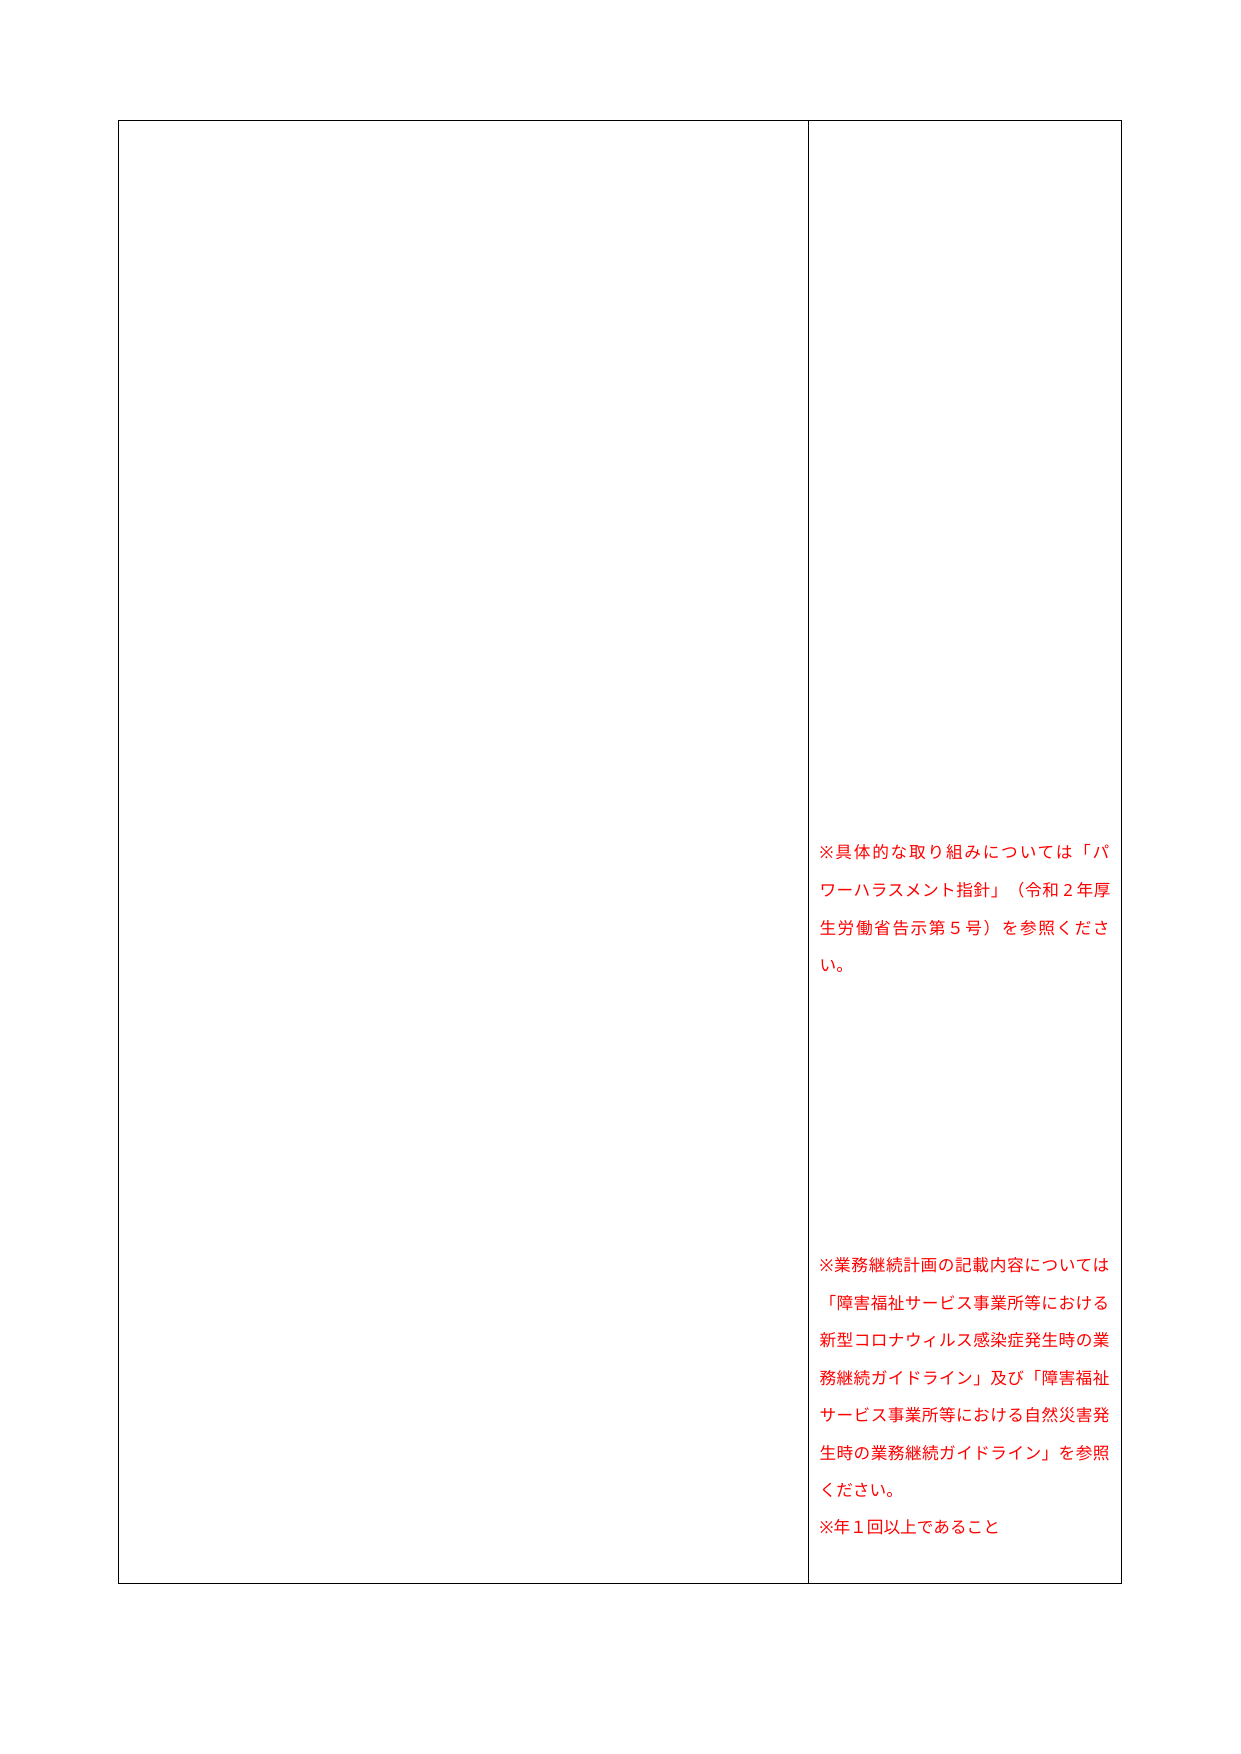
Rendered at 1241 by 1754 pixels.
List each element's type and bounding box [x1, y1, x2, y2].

table_cell [809, 121, 1121, 1583]
table_cell [119, 121, 808, 1583]
